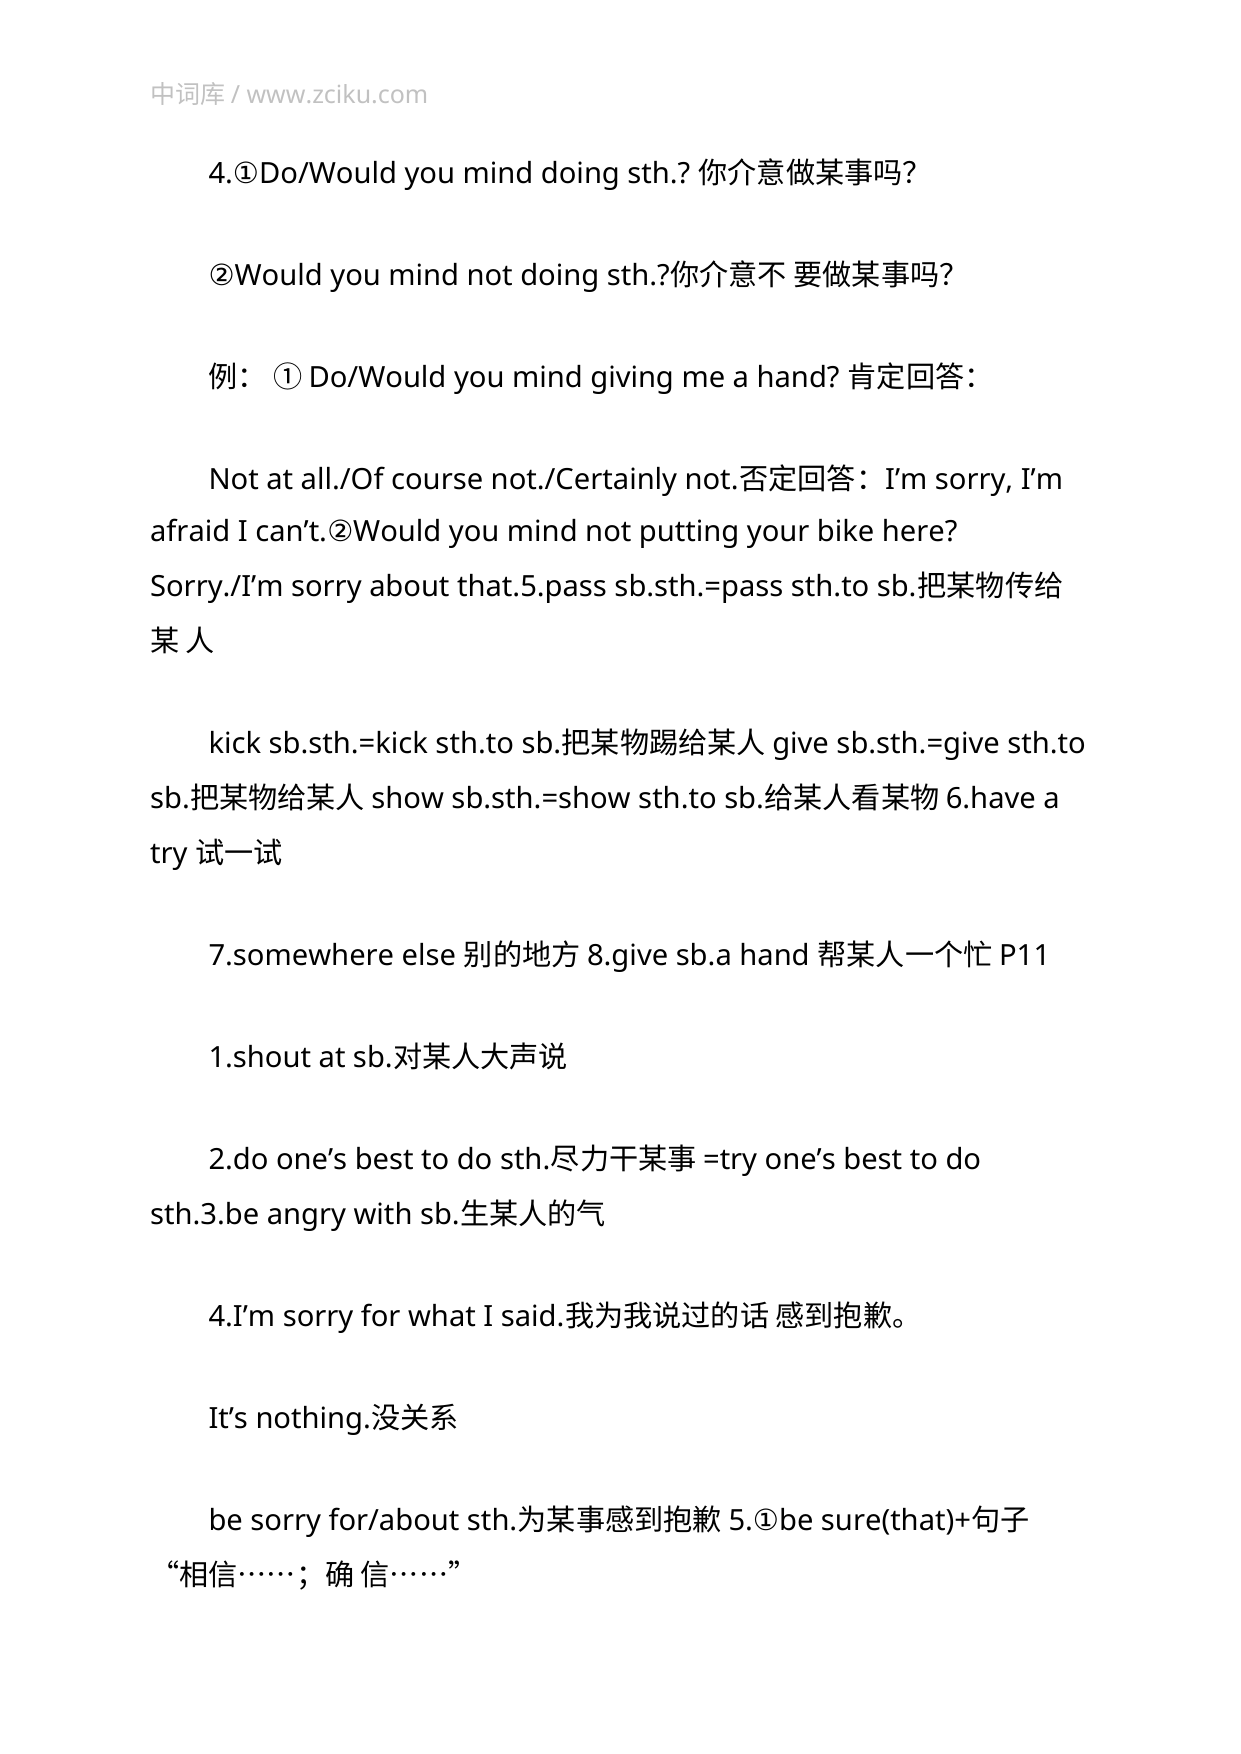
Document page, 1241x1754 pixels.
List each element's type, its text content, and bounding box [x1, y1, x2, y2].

text 4.I’m sorry for what I said.我为我说过的话 感到抱歉。 [150, 1292, 1090, 1334]
text be sorry for/about sth.为某事感到抱歉 5.①be sure(that)+句子 “相信……；确 信……” [150, 1496, 1090, 1593]
text 7.somewhere else 别的地方 8.give sb.a hand 帮某人一个忙 P11 [150, 931, 1090, 974]
text 例： ①Do/Would you mind giving me a hand? 肯定回答： [150, 354, 1090, 396]
text 1.shout at sb.对某人大声说 [150, 1033, 1090, 1076]
text Not at all./Of course not./Certainly not.否定回答：I’m sorry, I’m afraid I can’t.②Would you mind not putting your bike here? Sorry./I’m sorry about that.5.pass sb.sth.=pass sth.to sb.把某物传给某 人 [150, 456, 1090, 660]
text 2.do one’s best to do sth.尽力干某事 =try one’s best to do sth.3.be angry with sb.生某人的气 [150, 1135, 1090, 1233]
text kick sb.sth.=kick sth.to sb.把某物踢给某人 give sb.sth.=give sth.to sb.把某物给某人 show sb.sth.=show sth.to sb.给某人看某物 6.have a try 试一试 [150, 719, 1090, 872]
text 4.①Do/Would you mind doing sth.? 你介意做某事吗？ [150, 150, 1090, 192]
text ②Would you mind not doing sth.?你介意不 要做某事吗？ [150, 252, 1090, 294]
text It’s nothing.没关系 [150, 1394, 1090, 1437]
